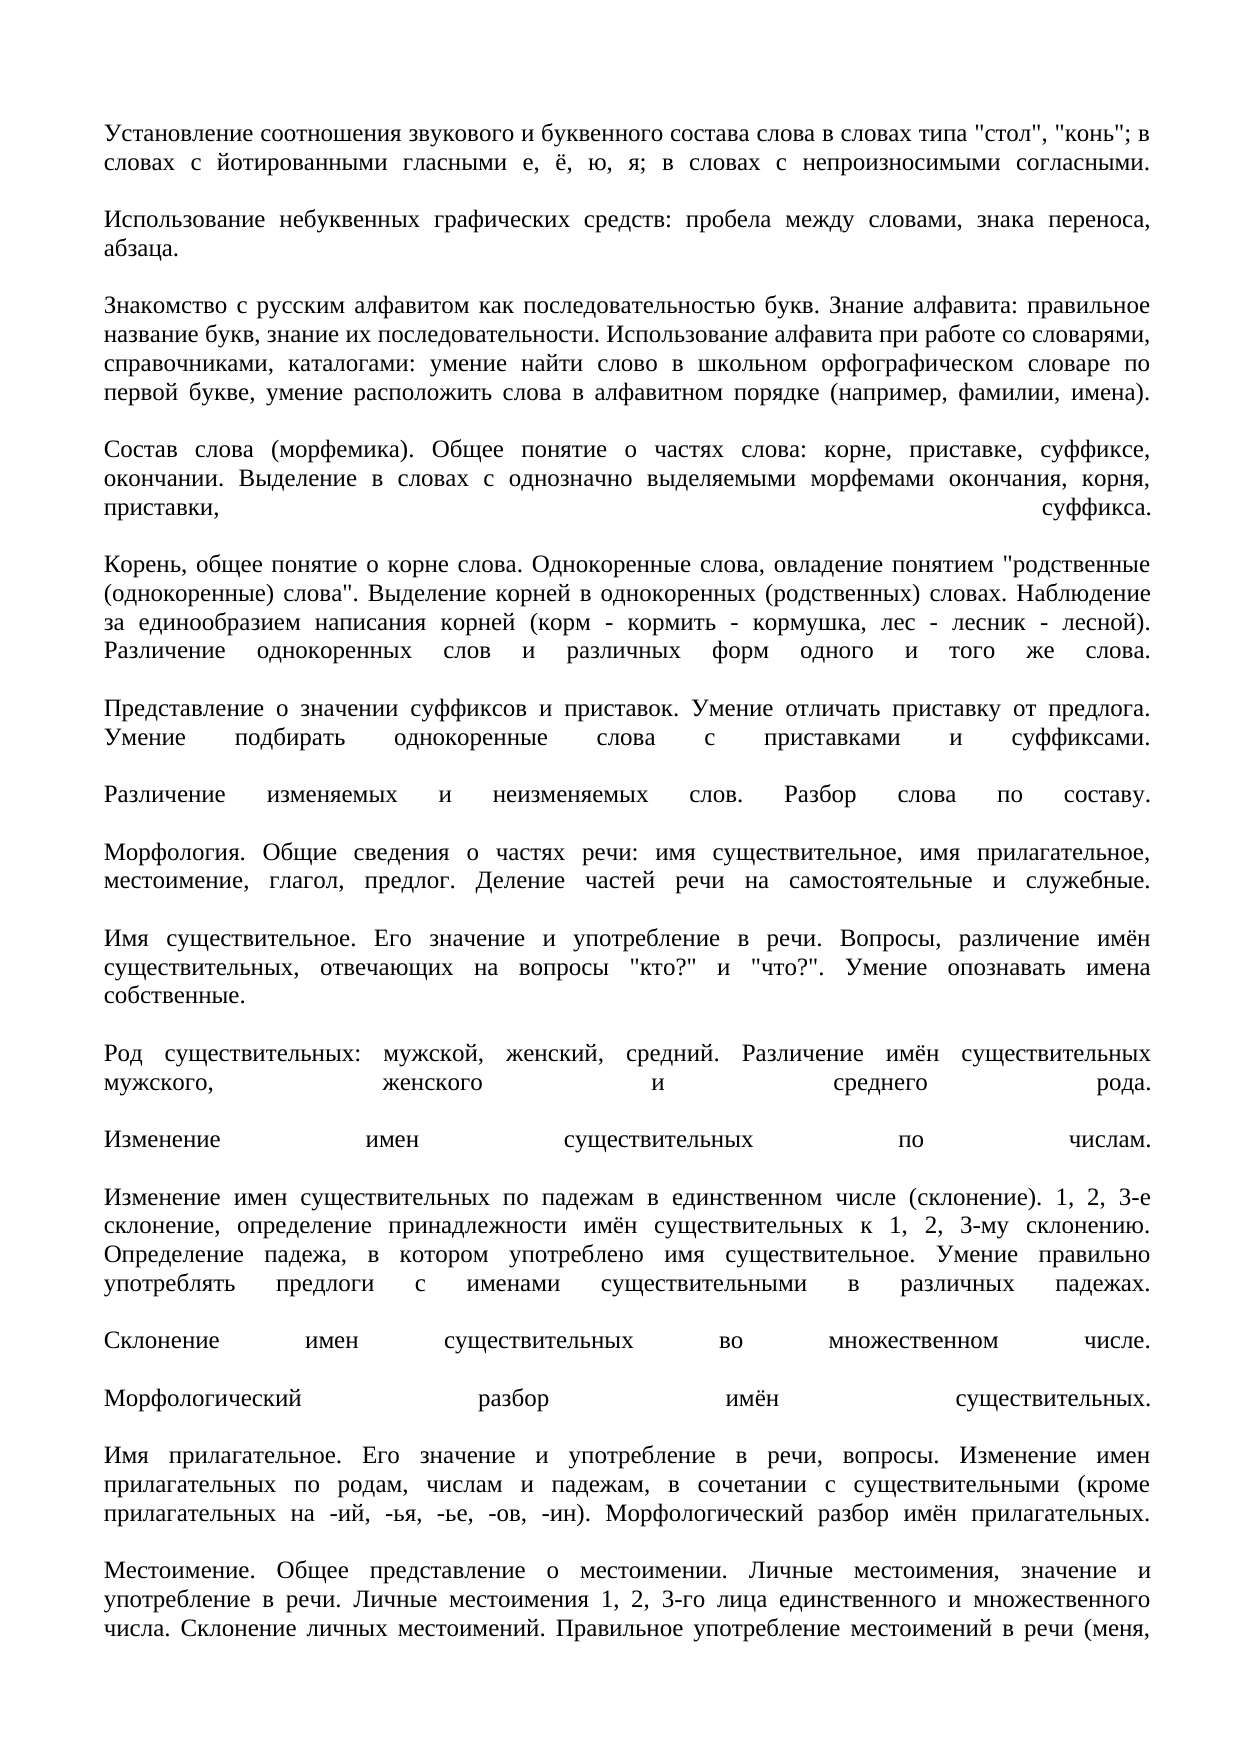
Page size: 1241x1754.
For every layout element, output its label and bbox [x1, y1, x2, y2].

text [103, 118, 1152, 1642]
